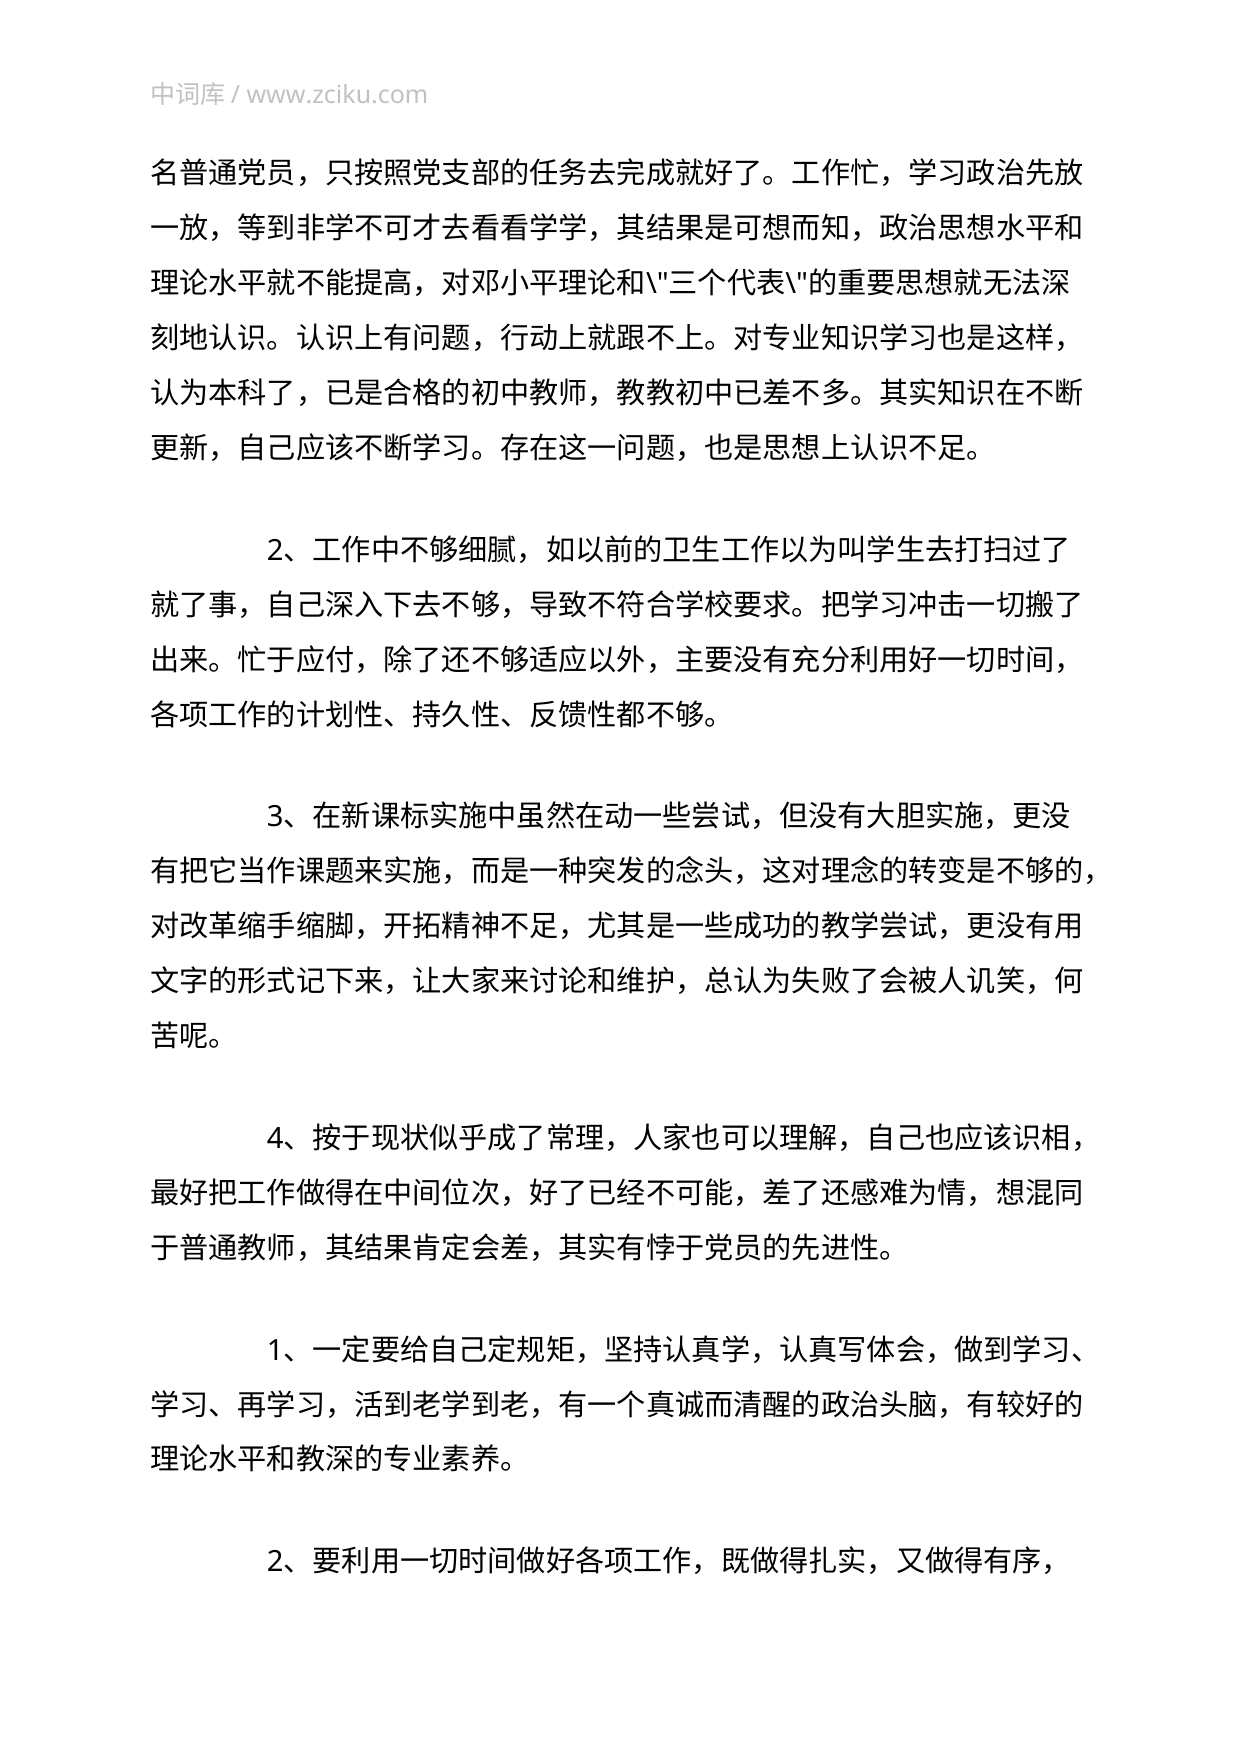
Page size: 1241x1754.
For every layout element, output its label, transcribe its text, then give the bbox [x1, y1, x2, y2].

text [150, 1538, 1090, 1580]
text 2、工作中不够细腻，如以前的卫生工作以为叫学生去打扫过了就了事，自己深入下去不够，导致不符合学校要求。把学习冲击一切搬了出来。忙于应付，除了还不够适应以外，主要没有充分利用好一切时间，各项工作的计划性、持久性、反馈性都不够。 [150, 526, 1090, 733]
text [150, 150, 1090, 467]
text 1、一定要给自己定规矩，坚持认真学，认真写体会，做到学习、学习、再学习，活到老学到老，有一个真诚而清醒的政治头脑，有较好的理论水平和教深的专业素养。 [150, 1326, 1090, 1478]
text 4、按于现状似乎成了常理，人家也可以理解，自己也应该识相，最好把工作做得在中间位次，好了已经不可能，差了还感难为情，想混同于普通教师，其结果肯定会差，其实有悖于党员的先进性。 [150, 1114, 1090, 1267]
text 3、在新课标实施中虽然在动一些尝试，但没有大胆实施，更没有把它当作课题来实施，而是一种突发的念头，这对理念的转变是不够的，对改革缩手缩脚，开拓精神不足，尤其是一些成功的教学尝试，更没有用文字的形式记下来，让大家来讨论和维护，总认为失败了会被人讥笑，何苦呢。 [150, 793, 1090, 1055]
